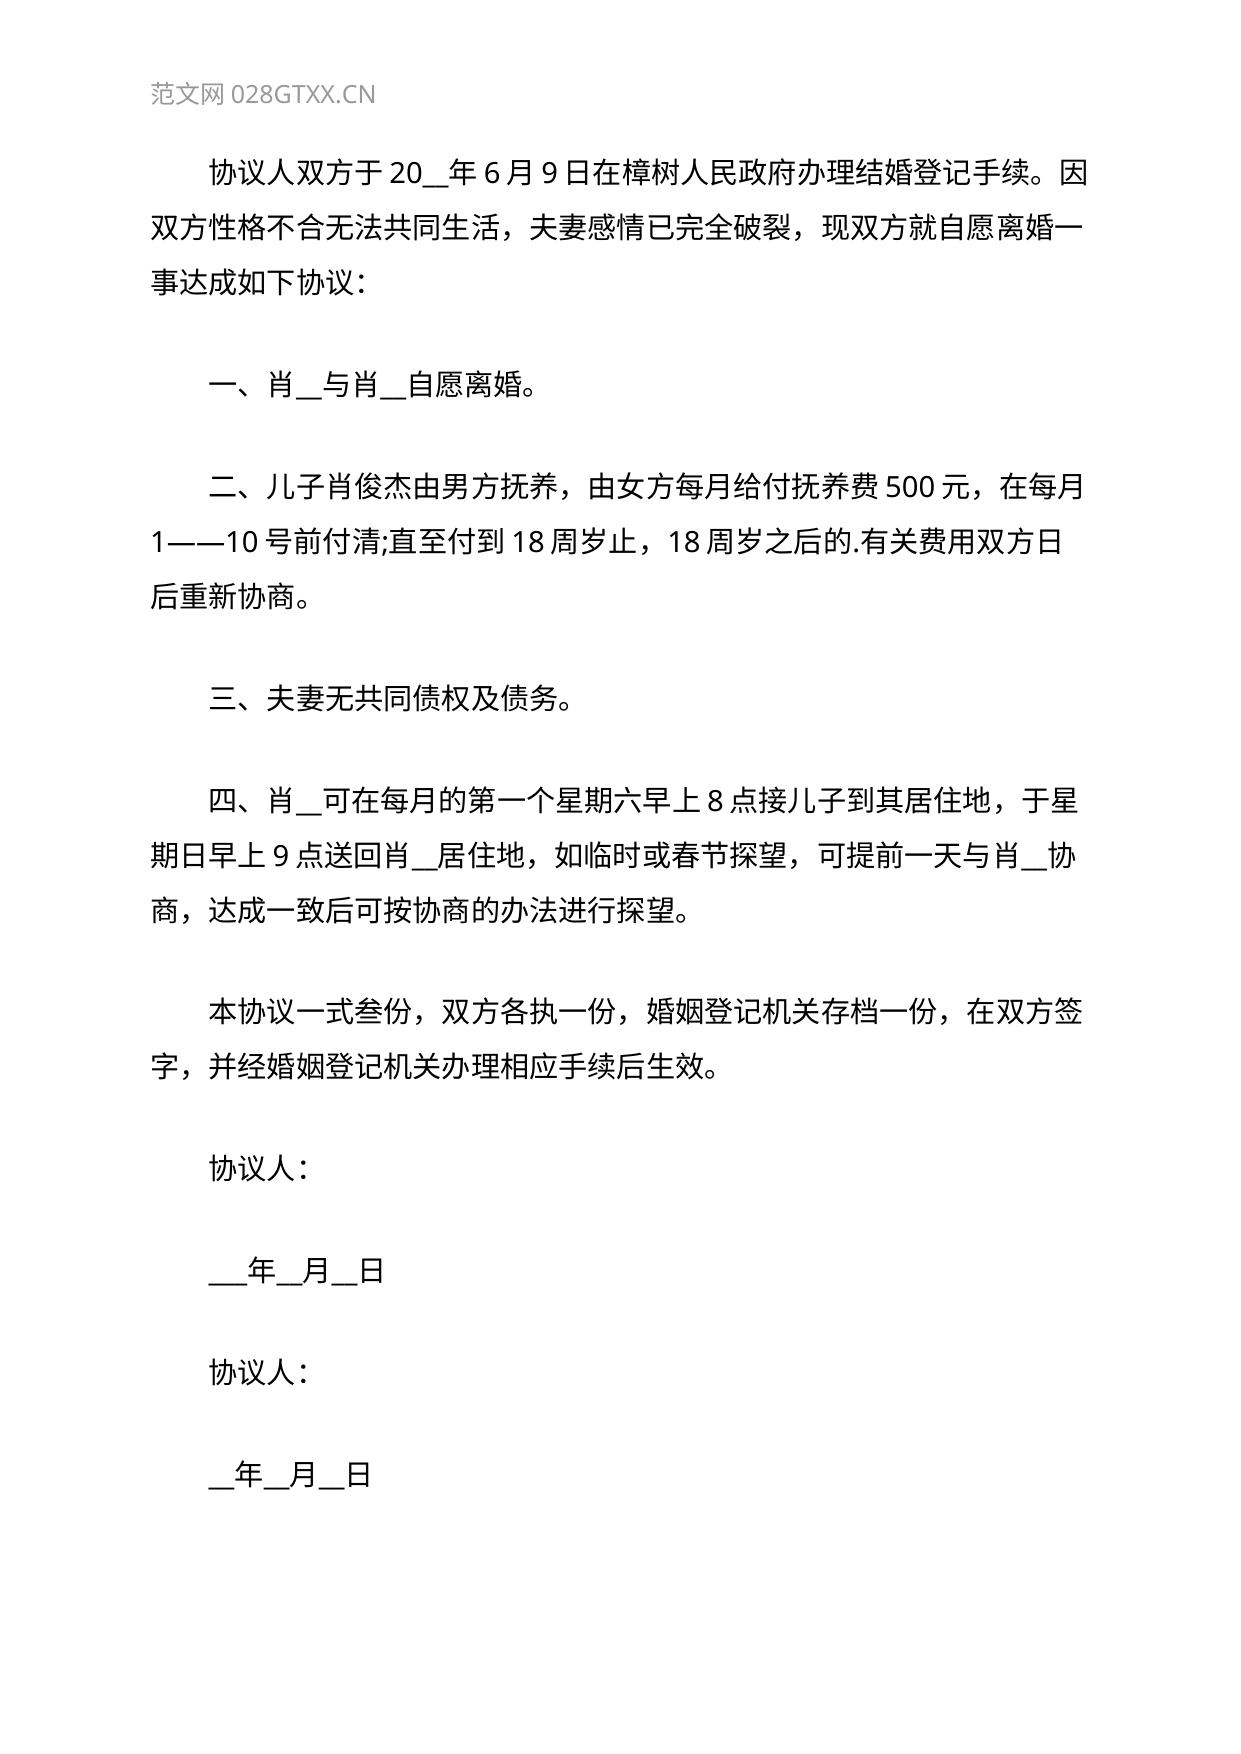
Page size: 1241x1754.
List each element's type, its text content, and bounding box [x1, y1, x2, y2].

text 协议人： [150, 1349, 1090, 1392]
text 四、肖__可在每月的第一个星期六早上8点接儿子到其居住地，于星期日早上9点送回肖__居住地，如临时或春节探望，可提前一天与肖__协商，达成一致后可按协商的办法进行探望。 [150, 777, 1090, 929]
text 协议人双方于20__年6月9日在樟树人民政府办理结婚登记手续。因双方性格不合无法共同生活，夫妻感情已完全破裂，现双方就自愿离婚一事达成如下协议： [150, 150, 1090, 302]
text 一、肖__与肖__自愿离婚。 [150, 362, 1090, 404]
text ___年__月__日 [150, 1247, 1090, 1290]
text __年__月__日 [150, 1451, 1090, 1493]
text 二、儿子肖俊杰由男方抚养，由女方每月给付抚养费500元，在每月1——10号前付清;直至付到18周岁止，18周岁之后的.有关费用双方日后重新协商。 [150, 464, 1090, 616]
text 三、夫妻无共同债权及债务。 [150, 675, 1090, 718]
text 协议人： [150, 1146, 1090, 1188]
text 本协议一式叁份，双方各执一份，婚姻登记机关存档一份，在双方签字，并经婚姻登记机关办理相应手续后生效。 [150, 989, 1090, 1086]
